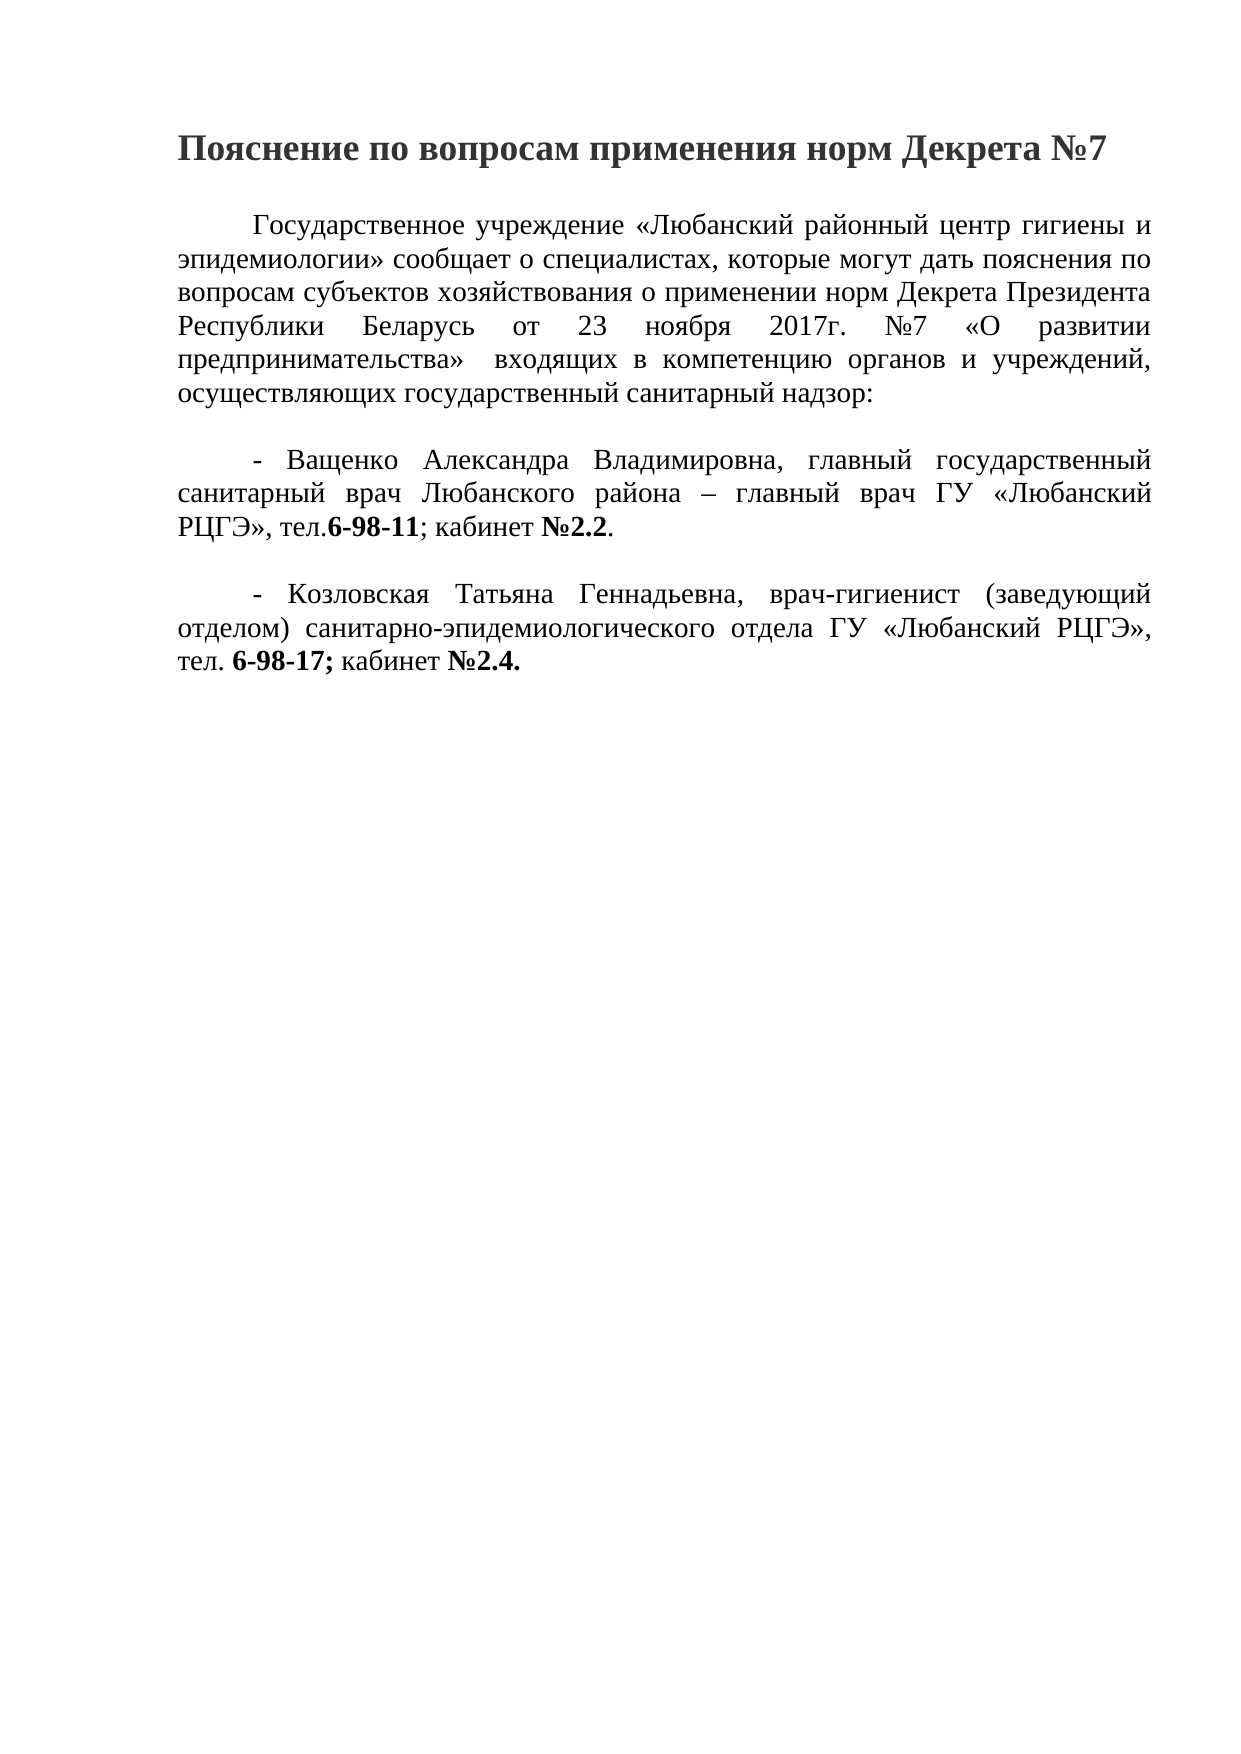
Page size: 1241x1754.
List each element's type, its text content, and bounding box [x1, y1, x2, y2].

text Пояснение по вопросам применения норм Декрета №7 [177, 118, 1152, 168]
text - Козловская Татьяна Геннадьевна, врач-гигиенист (заведующий отделом) санитарно-эпидемиологического отдела ГУ «Любанский РЦГЭ», тел. 6-98-17; кабинет №2.4. [177, 576, 1152, 677]
text Государственное учреждение «Любанский районный центр гигиены и эпидемиологии» сообщает о специалистах, которые могут дать пояснения по вопросам субъектов хозяйствования о применении норм Декрета Президента Республики Беларусь от 23 ноября 2017г. №7 «О развитии предпринимательства» входящих в компетенцию органов и учреждений, осуществляющих государственный санитарный надзор: [177, 207, 1152, 408]
text - Ващенко Александра Владимировна, главный государственный санитарный врач Любанского района – главный врач ГУ «Любанский РЦГЭ», тел.6-98-11; кабинет №2.2. [177, 442, 1152, 543]
